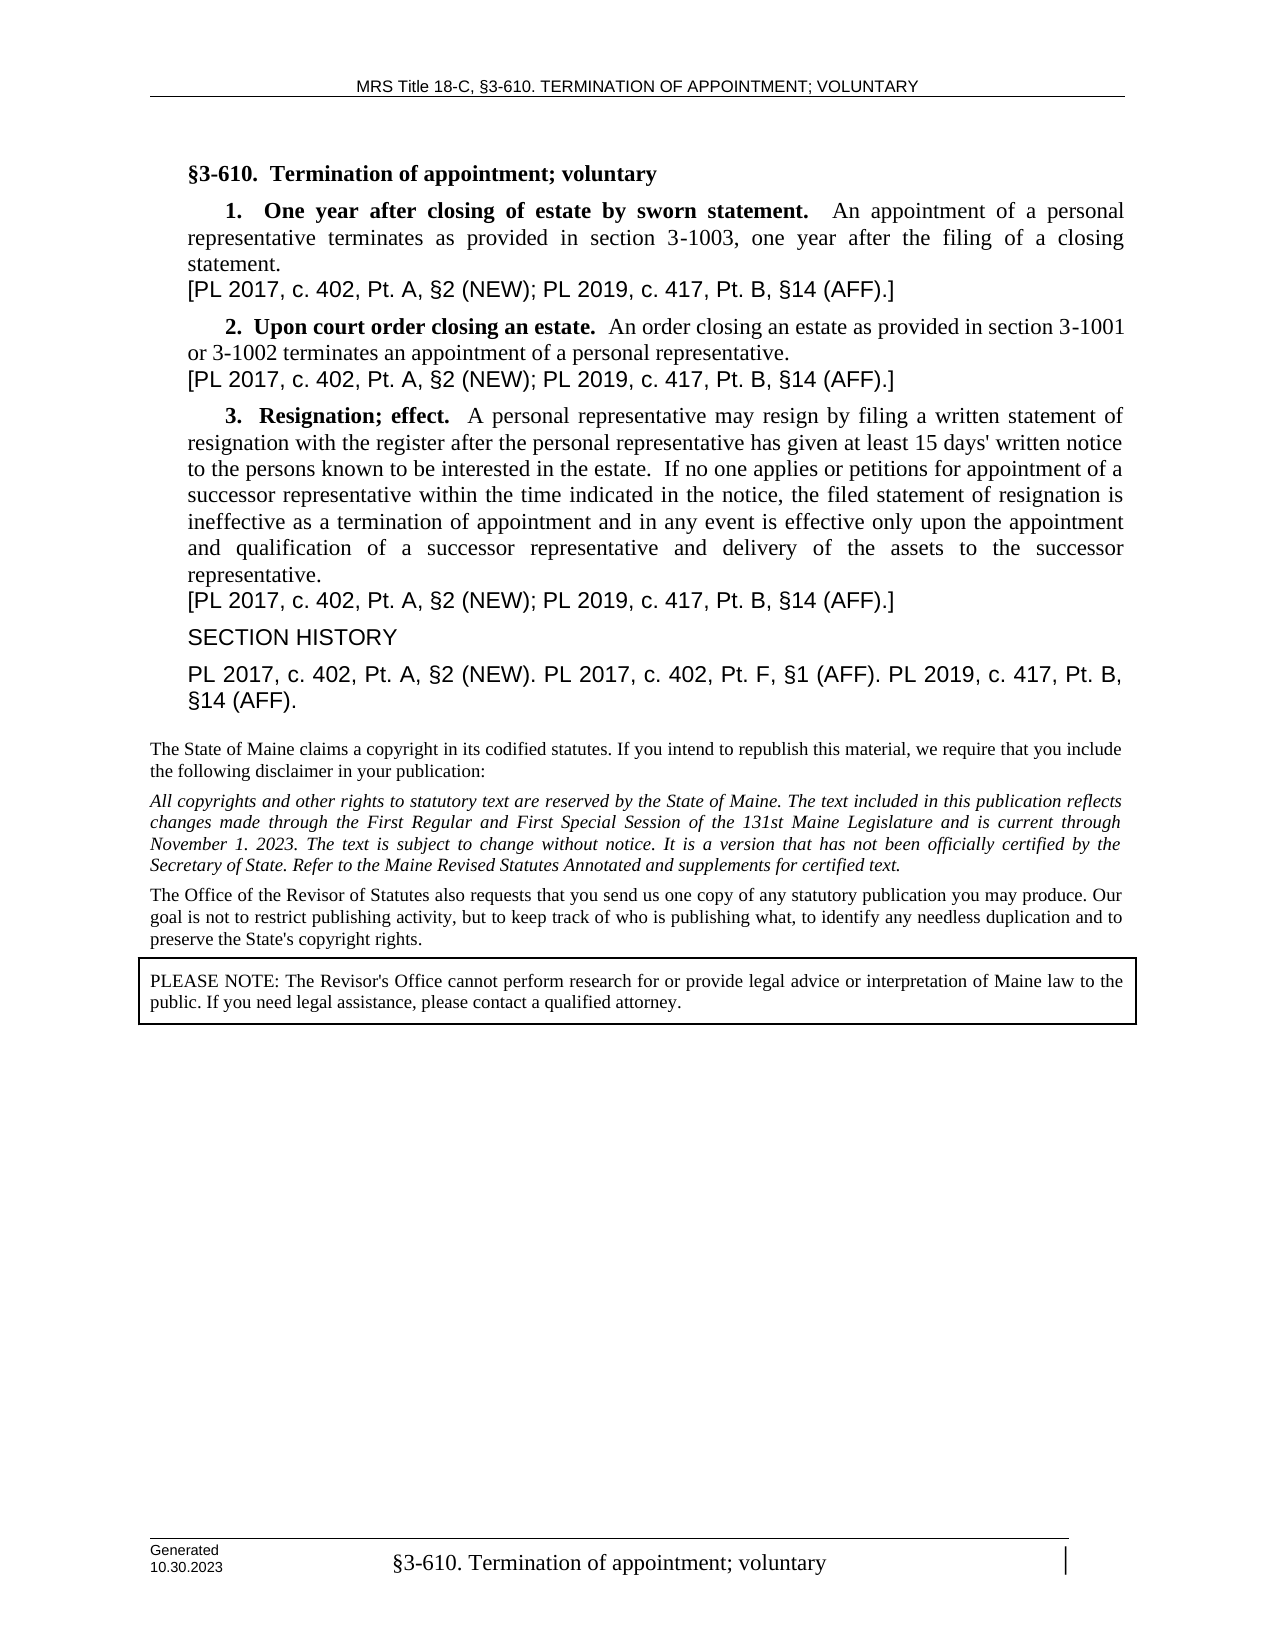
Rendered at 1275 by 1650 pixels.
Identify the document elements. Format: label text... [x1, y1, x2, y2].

text All copyrights and other rights to statutory text are reserved by the State of Maine. The text included in this publication reflects changes made through the First Regular and First Special Session of the 131st Maine Legislature and is current through November 1. 2023 . The text is subject to change without notice. It is a version that has not been officially certified by the Secretary of State. Refer to the Maine Revised Statutes Annotated and supplements for certified text. [150, 790, 1125, 876]
text [PL 2017, c. 402, Pt. A, §2 (NEW); PL 2019, c. 417, Pt. B, §14 (AFF).] [187, 587, 1125, 613]
text PL 2017, c. 402, Pt. A, §2 (NEW). PL 2017, c. 402, Pt. F, §1 (AFF). PL 2019, c. 417, Pt. B, §14 (AFF). [187, 661, 1125, 713]
text The Office of the Revisor of Statutes also requests that you send us one copy of any statutory publication you may produce. Our goal is not to restrict publishing activity, but to keep track of who is publishing what, to identify any needless duplication and to preserve the State's copyright rights. [150, 884, 1125, 949]
text 2. Upon court order closing an estate. An order closing an estate as provided in section 3‑1001 or 3‑1002 terminates an appointment of a personal representative. [187, 313, 1125, 366]
text The State of Maine claims a copyright in its codified statutes. If you intend to republish this material, we require that you include the following disclaimer in your publication: [150, 738, 1125, 781]
text [PL 2017, c. 402, Pt. A, §2 (NEW); PL 2019, c. 417, Pt. B, §14 (AFF).] [187, 276, 1125, 303]
text [PL 2017, c. 402, Pt. A, §2 (NEW); PL 2019, c. 417, Pt. B, §14 (AFF).] [187, 366, 1125, 392]
text 1. One year after closing of estate by sworn statement. An appointment of a personal representative terminates as provided in section 3‑1003, one year after the filing of a closing statement. [187, 197, 1125, 276]
text §3-610. Termination of appointment; voluntary [187, 160, 1125, 187]
text SECTION HISTORY [187, 624, 1125, 650]
text PLEASE NOTE: The Revisor's Office cannot perform research for or provide legal advice or interpretation of Maine law to the public. If you need legal assistance, please contact a qualified attorney. [140, 959, 1135, 1023]
text 3. Resignation; effect. A personal representative may resign by filing a written statement of resignation with the register after the personal representative has given at least 15 days' written notice to the persons known to be interested in the estate. If no one applies or petitions for appointment of a successor representative within the time indicated in the notice, the filed statement of resignation is ineffective as a termination of appointment and in any event is effective only upon the appointment and qualification of a successor representative and delivery of the assets to the successor representative. [187, 402, 1125, 587]
